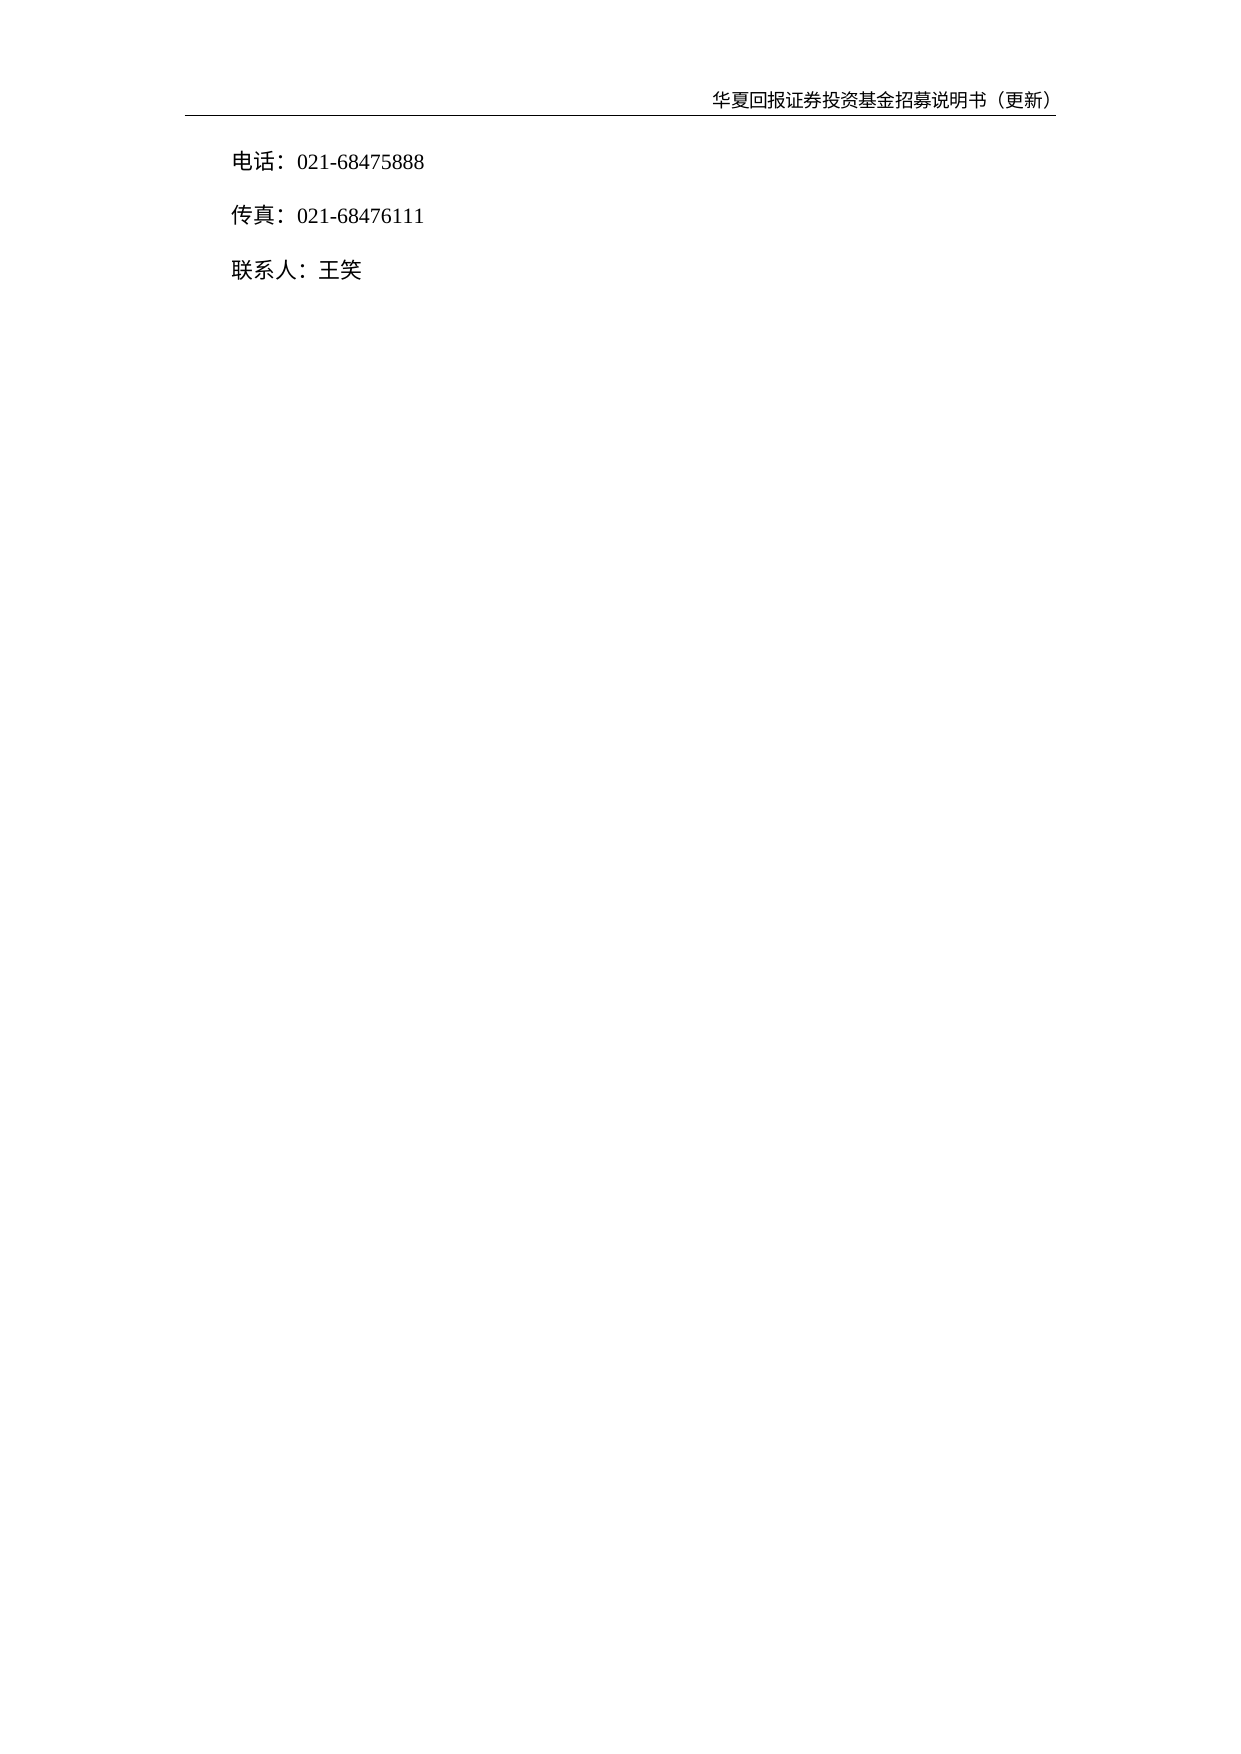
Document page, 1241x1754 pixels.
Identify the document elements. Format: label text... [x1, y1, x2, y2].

text 联系人：王笑 [231, 253, 1101, 285]
text 电话：021-68475888 传真：021-68476111 [231, 144, 425, 230]
